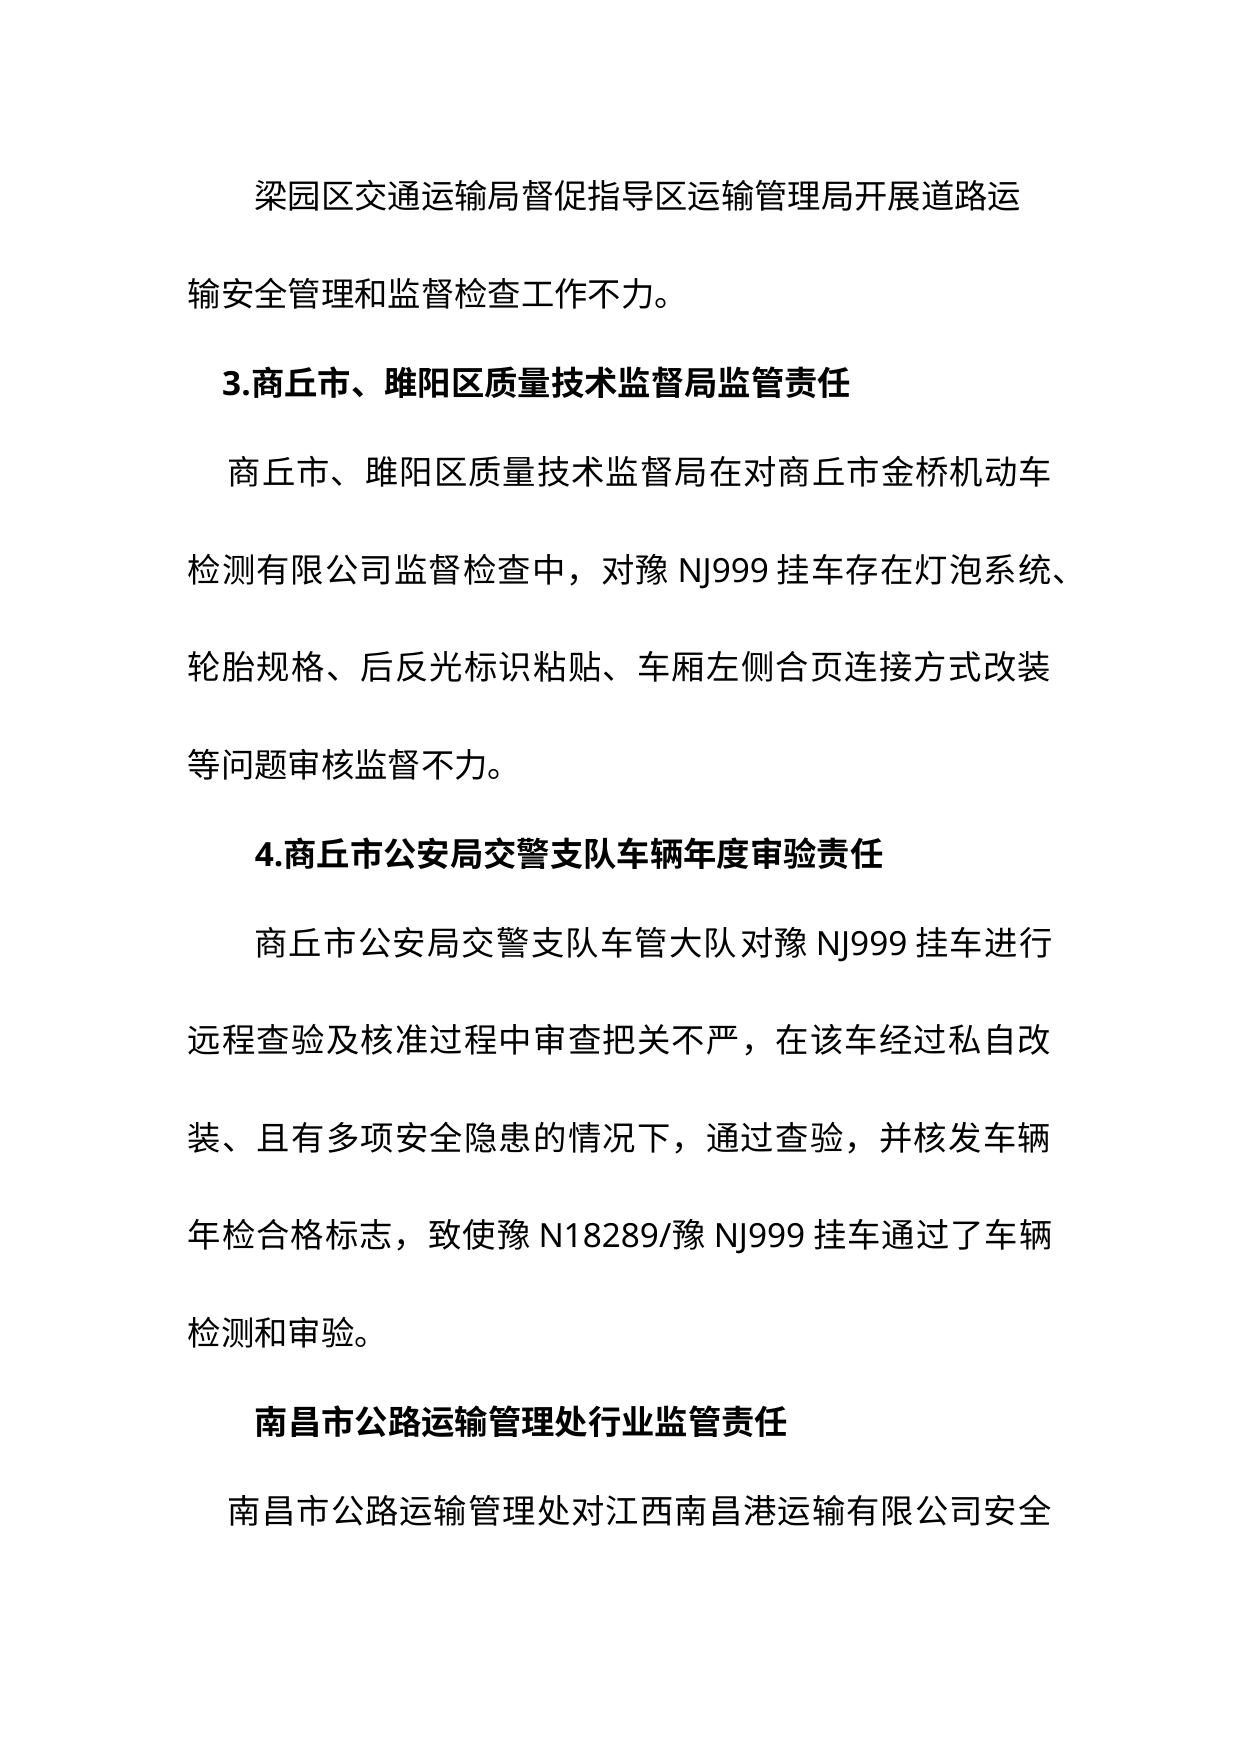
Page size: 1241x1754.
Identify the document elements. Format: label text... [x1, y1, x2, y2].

text 商丘市、雎阳区质量技术监督局在对商丘市金桥机动车检测有限公司监督检查中，对豫NJ999挂车存在灯泡系统、轮胎规格、后反光标识粘贴、车厢左侧合页连接方式改装等问题审核监督不力。 [187, 438, 1053, 795]
text 南昌市公路运输管理处行业监管责任 [187, 1387, 1053, 1452]
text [187, 1477, 1053, 1542]
text 梁园区交通运输局督促指导区运输管理局开展道路运输安全管理和监督检查工作不力。 [187, 162, 1053, 324]
text 4.商丘市公安局交警支队车辆年度审验责任 [187, 819, 1053, 884]
text 3.商丘市、雎阳区质量技术监督局监管责任 [187, 348, 1053, 413]
text 商丘市公安局交警支队车管大队对豫NJ999挂车进行远程查验及核准过程中审查把关不严，在该车经过私自改装、且有多项安全隐患的情况下，通过查验，并核发车辆年检合格标志，致使豫N18289/豫NJ999挂车通过了车辆检测和审验。 [187, 908, 1053, 1363]
